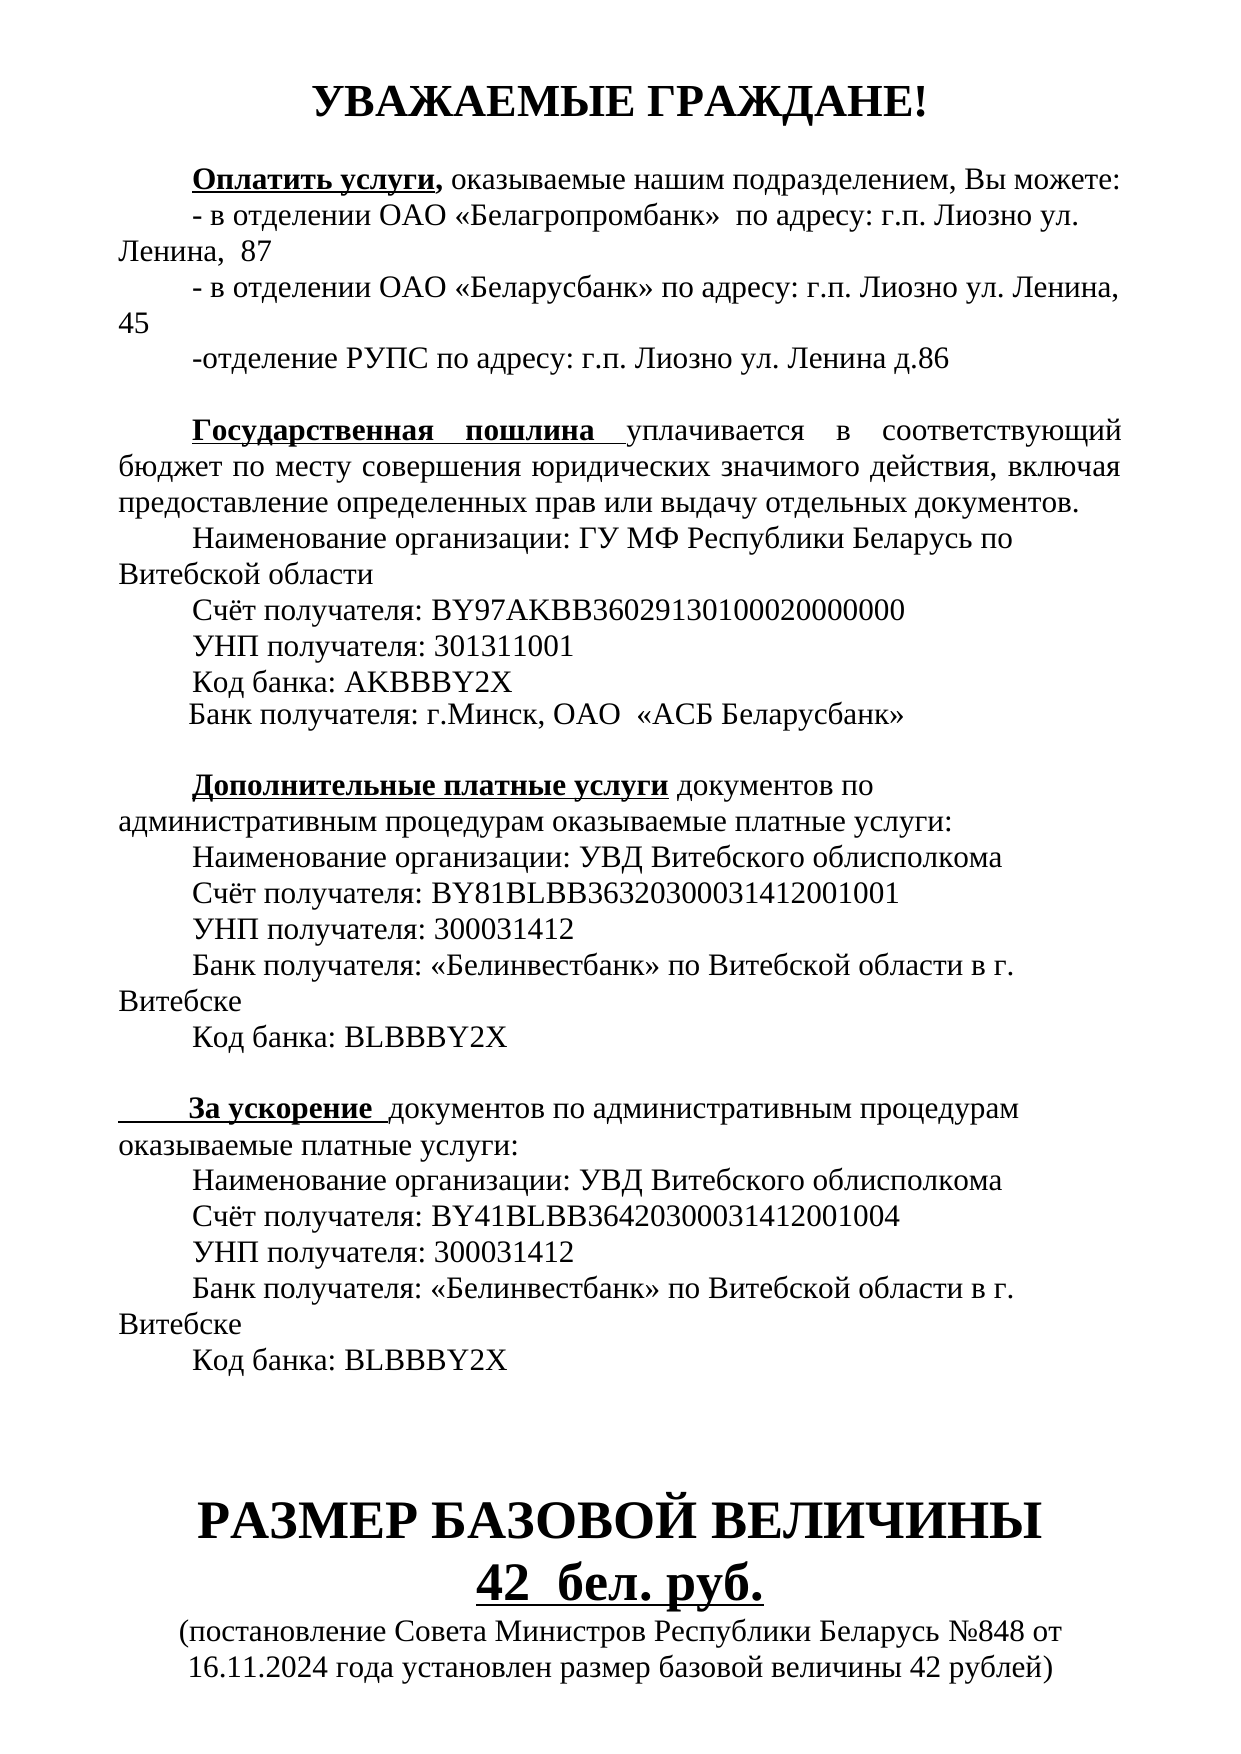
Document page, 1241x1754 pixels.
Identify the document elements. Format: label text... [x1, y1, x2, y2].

text - в отделении ОАО «Белагропромбанк» по адресу: г.п. Лиозно ул. Ленина, 87 [118, 196, 1122, 268]
text Код банка: BLBBBY2X [118, 1341, 1122, 1377]
text Банк получателя: «Белинвестбанк» по Витебской области в г. Витебске [118, 946, 1122, 1018]
text Счёт получателя: BY41BLBB36420300031412001004 [118, 1198, 1122, 1233]
text Банк получателя: «Белинвестбанк» по Витебской области в г. Витебске [118, 1269, 1122, 1341]
text УВАЖАЕМЫЕ ГРАЖДАНЕ! [118, 74, 1122, 127]
text УНП получателя: 300031412 [118, 910, 1122, 946]
text Банк получателя: г.Минск, ОАО «АСБ Беларусбанк» [118, 699, 1122, 730]
text - в отделении ОАО «Беларусбанк» по адресу: г.п. Лиозно ул. Ленина, 45 [118, 268, 1122, 340]
text Код банка: AKBBBY2X [118, 663, 1122, 699]
text Наименование организации: УВД Витебского облисполкома [118, 1162, 1122, 1198]
text РАЗМЕР БАЗОВОЙ ВЕЛИЧИНЫ [118, 1487, 1122, 1550]
text Государственная пошлина уплачивается в соответствующий бюджет по месту совершения юридических значимого действия, включая предоставление определенных прав или выдачу отдельных документов. [118, 412, 1122, 519]
text Наименование организации: УВД Витебского облисполкома [118, 838, 1122, 874]
text УНП получателя: 301311001 [118, 627, 1122, 663]
text Счёт получателя: BY81BLBB36320300031412001001 [118, 874, 1122, 910]
text Код банка: BLBBBY2X [118, 1018, 1122, 1054]
text Оплатить услуги, оказываемые нашим подразделением, Вы можете: [118, 160, 1122, 196]
text Наименование организации: ГУ МФ Республики Беларусь по Витебской области [118, 519, 1122, 591]
text УНП получателя: 300031412 [118, 1233, 1122, 1269]
text -отделение РУПС по адресу: г.п. Лиозно ул. Ленина д.86 [118, 340, 1122, 376]
text 42 бел. руб. [118, 1550, 1122, 1612]
text Дополнительные платные услуги документов по административным процедурам оказываемые платные услуги: [118, 766, 1122, 838]
text Счёт получателя: BY97AKBB36029130100020000000 [118, 591, 1122, 627]
text За ускорение документов по административным процедурам оказываемые платные услуги: [118, 1090, 1122, 1162]
